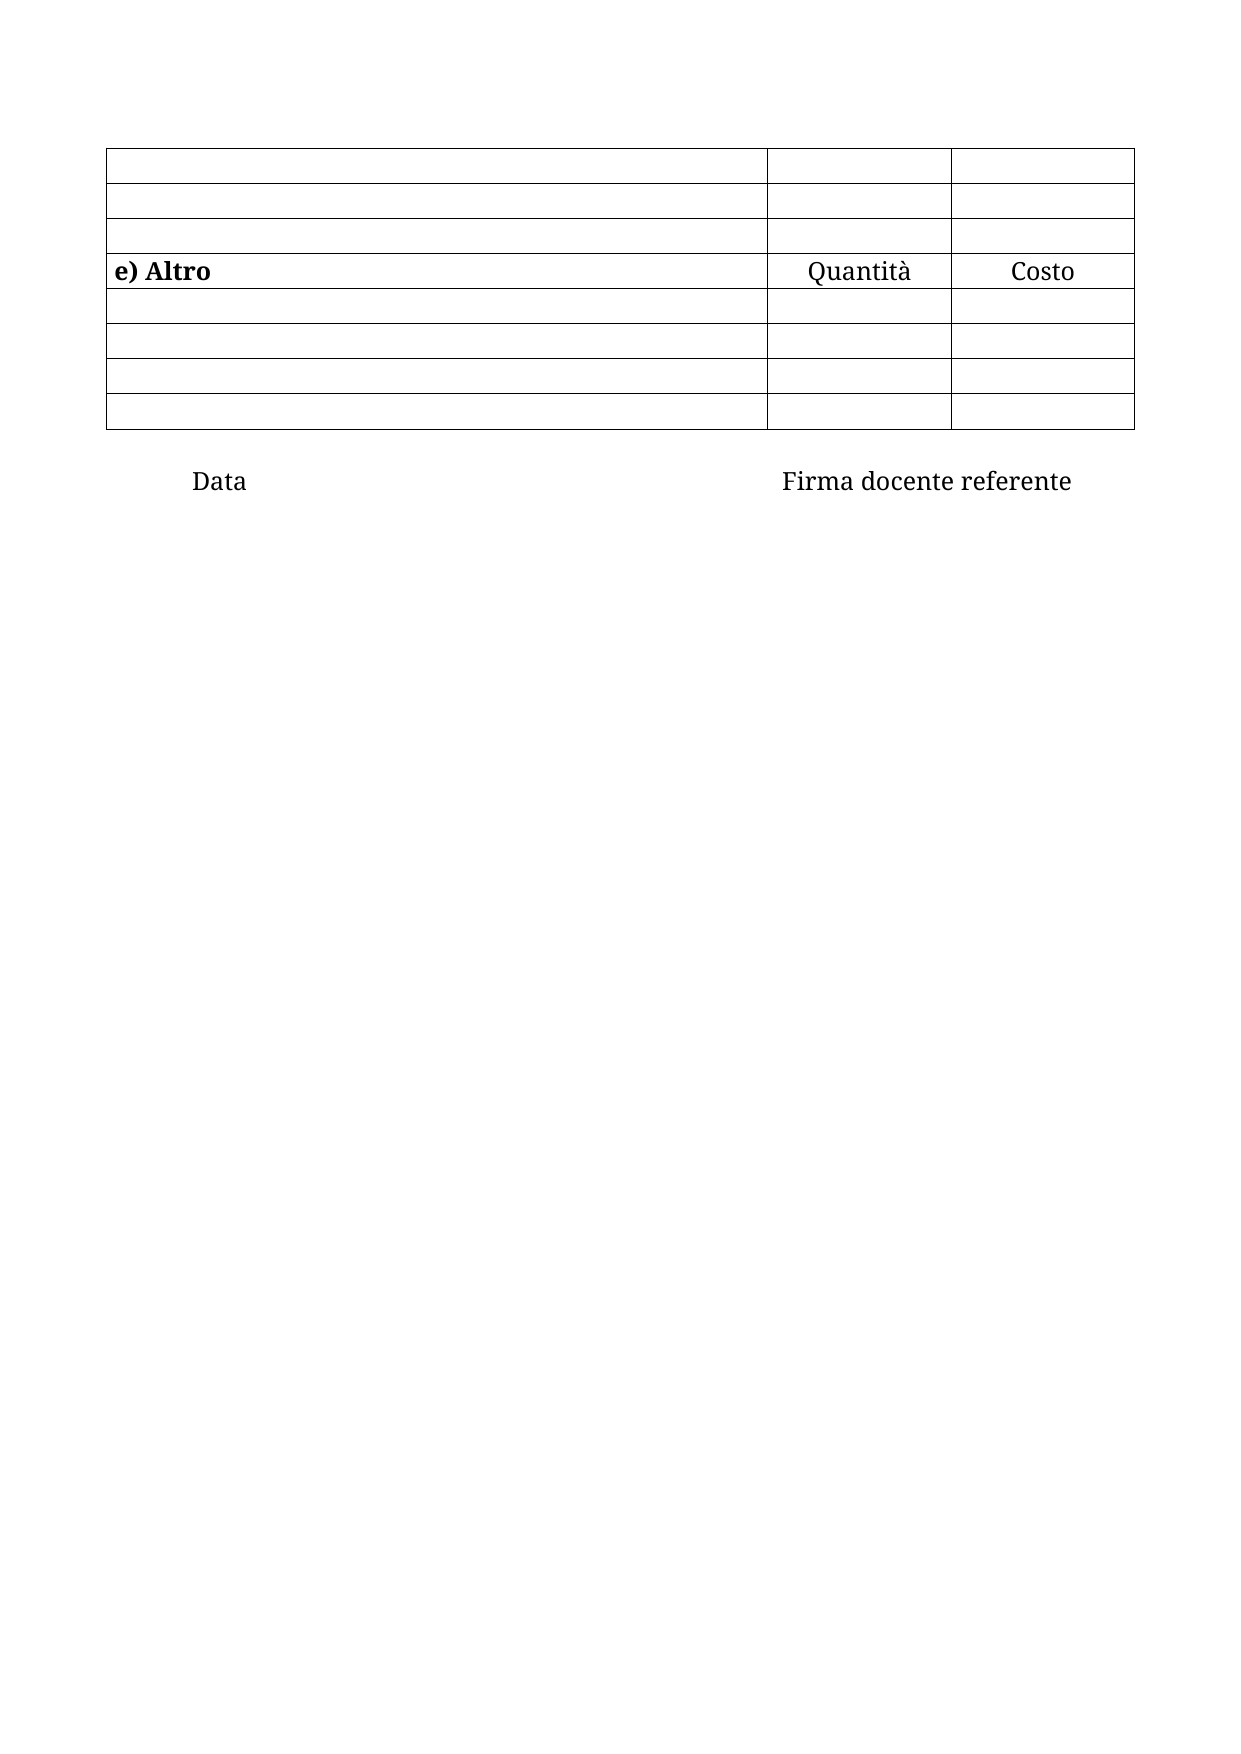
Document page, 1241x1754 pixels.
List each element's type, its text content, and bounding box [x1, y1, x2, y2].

table_cell [952, 184, 1134, 218]
table_cell [107, 359, 767, 393]
table_cell [107, 289, 767, 323]
table_cell [952, 149, 1134, 183]
table_cell [107, 219, 767, 253]
table_cell [107, 394, 767, 428]
table_cell [768, 219, 951, 253]
table_cell Quantità [768, 254, 951, 288]
table_cell [768, 359, 951, 393]
table_cell [768, 324, 951, 358]
table_cell [107, 324, 767, 358]
table_cell [952, 219, 1134, 253]
table_cell [107, 184, 767, 218]
table_cell [768, 289, 951, 323]
table_cell [952, 289, 1134, 323]
table_cell [952, 394, 1134, 428]
table_cell [952, 359, 1134, 393]
table_cell [952, 324, 1134, 358]
table_cell [768, 394, 951, 428]
table_cell e) Altro [107, 254, 767, 288]
table_cell Costo [952, 254, 1134, 288]
table_cell [107, 149, 767, 183]
table_cell [768, 184, 951, 218]
table_cell [768, 149, 951, 183]
text Data Firma docente referente [118, 463, 1122, 498]
